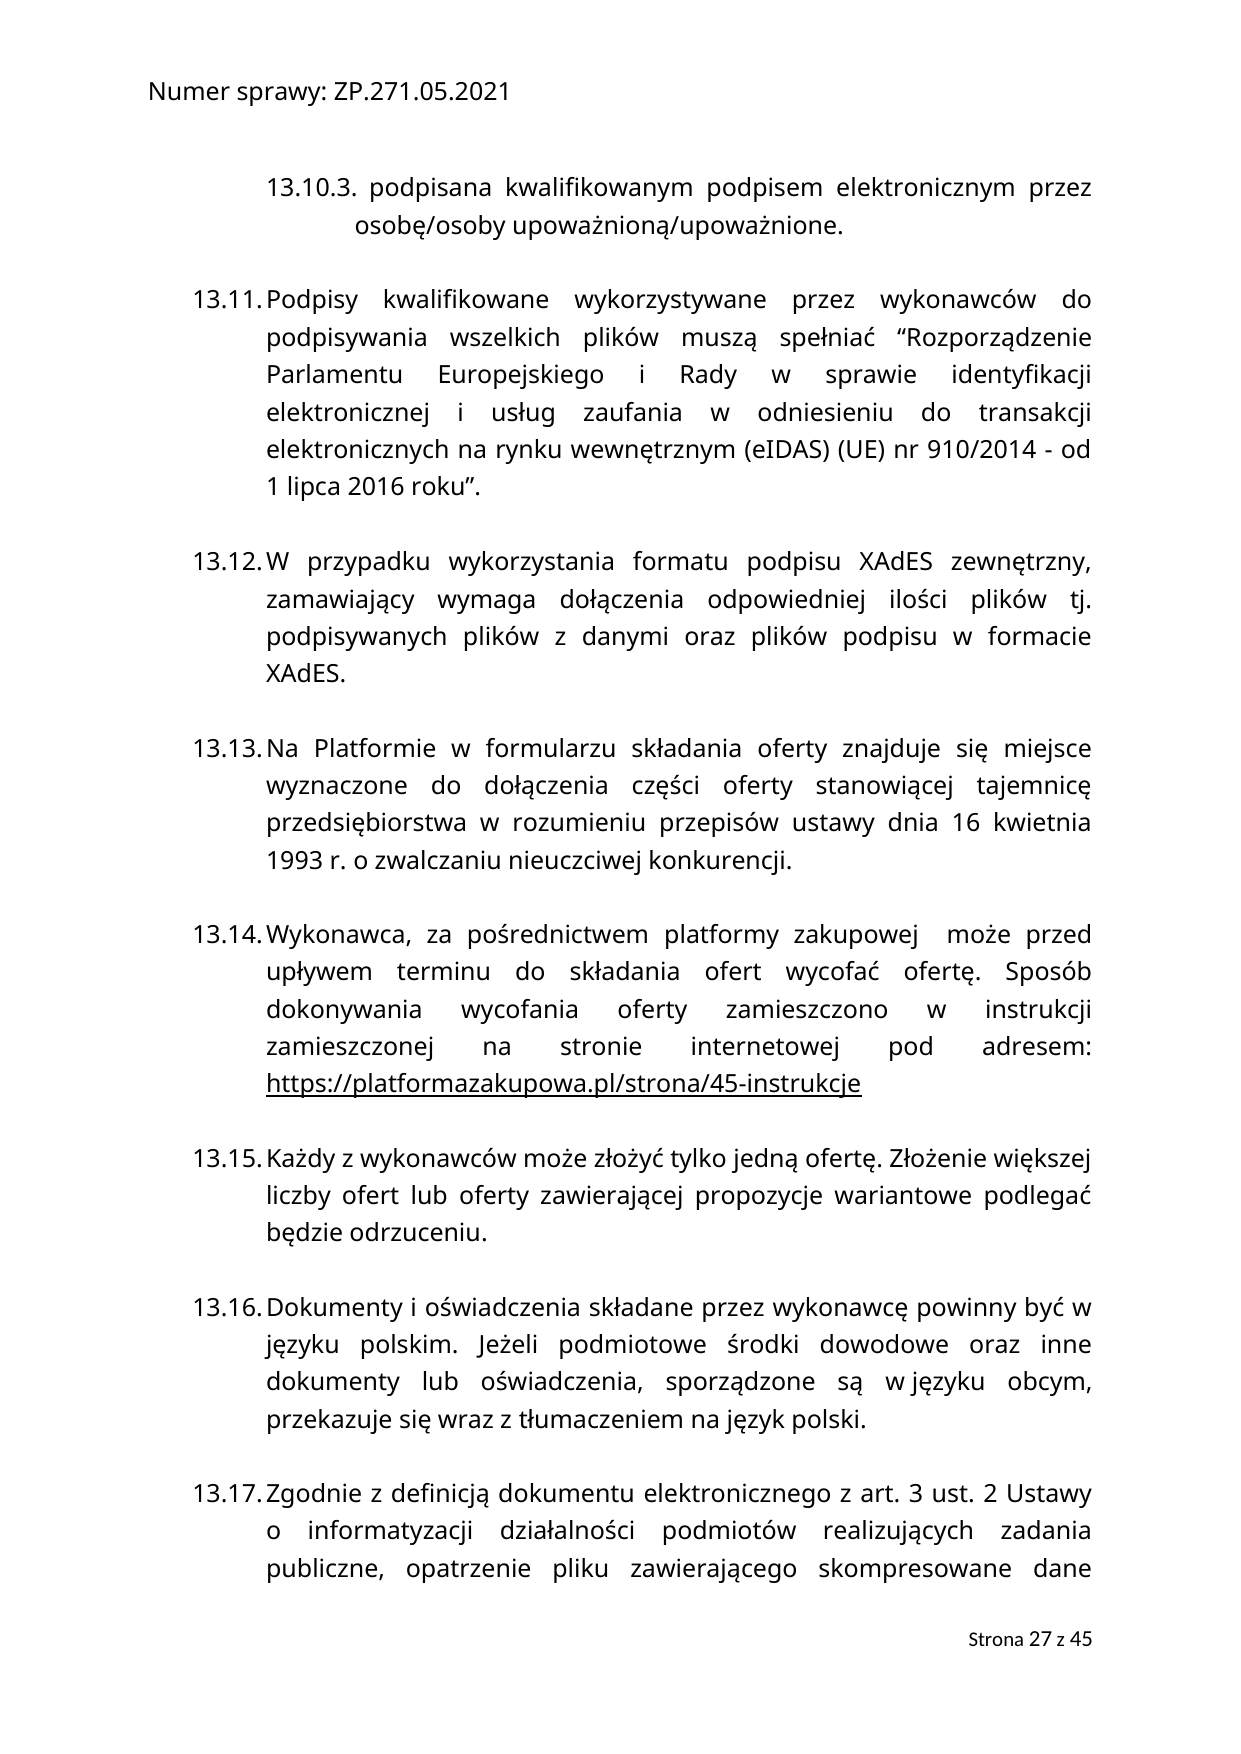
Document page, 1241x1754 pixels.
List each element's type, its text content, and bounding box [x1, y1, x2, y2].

list Na Platformie w formularzu składania oferty znajduje się miejsce wyznaczone do dołączenia części oferty stanowiącej tajemnicę przedsiębiorstwa w rozumieniu przepisów ustawy dnia 16 kwietnia 1993 r. o zwalczaniu nieuczciwej konkurencji. [192, 730, 1093, 876]
list Wykonawca, za pośrednictwem platformy zakupowej może przed upływem terminu do składania ofert wycofać ofertę. Sposób dokonywania wycofania oferty zamieszczono w instrukcji zamieszczonej na stronie internetowej pod adresem: https://platformazakupowa.pl/strona/45-instrukcje [192, 917, 1093, 1100]
list podpisana kwalifikowanym podpisem elektronicznym przez osobę/osoby upoważnioną/upoważnione. [266, 170, 1093, 241]
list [192, 1476, 1093, 1584]
list W przypadku wykorzystania formatu podpisu XAdES zewnętrzny, zamawiający wymaga dołączenia odpowiedniej ilości plików tj. podpisywanych plików z danymi oraz plików podpisu w formacie XAdES. [192, 544, 1093, 690]
list Każdy z wykonawców może złożyć tylko jedną ofertę. Złożenie większej liczby ofert lub oferty zawierającej propozycje wariantowe podlegać będzie odrzuceniu. [192, 1140, 1093, 1249]
list Podpisy kwalifikowane wykorzystywane przez wykonawców do podpisywania wszelkich plików muszą spełniać “Rozporządzenie Parlamentu Europejskiego i Rady w sprawie identyfikacji elektronicznej i usług zaufania w odniesieniu do transakcji elektronicznych na rynku wewnętrznym (eIDAS) (UE) nr 910/2014 - od 1 lipca 2016 roku”. [192, 282, 1093, 503]
list Dokumenty i oświadczenia składane przez wykonawcę powinny być w języku polskim. Jeżeli podmiotowe środki dowodowe oraz inne dokumenty lub oświadczenia, sporządzone są w języku obcym, przekazuje się wraz z tłumaczeniem na język polski. [192, 1289, 1093, 1436]
